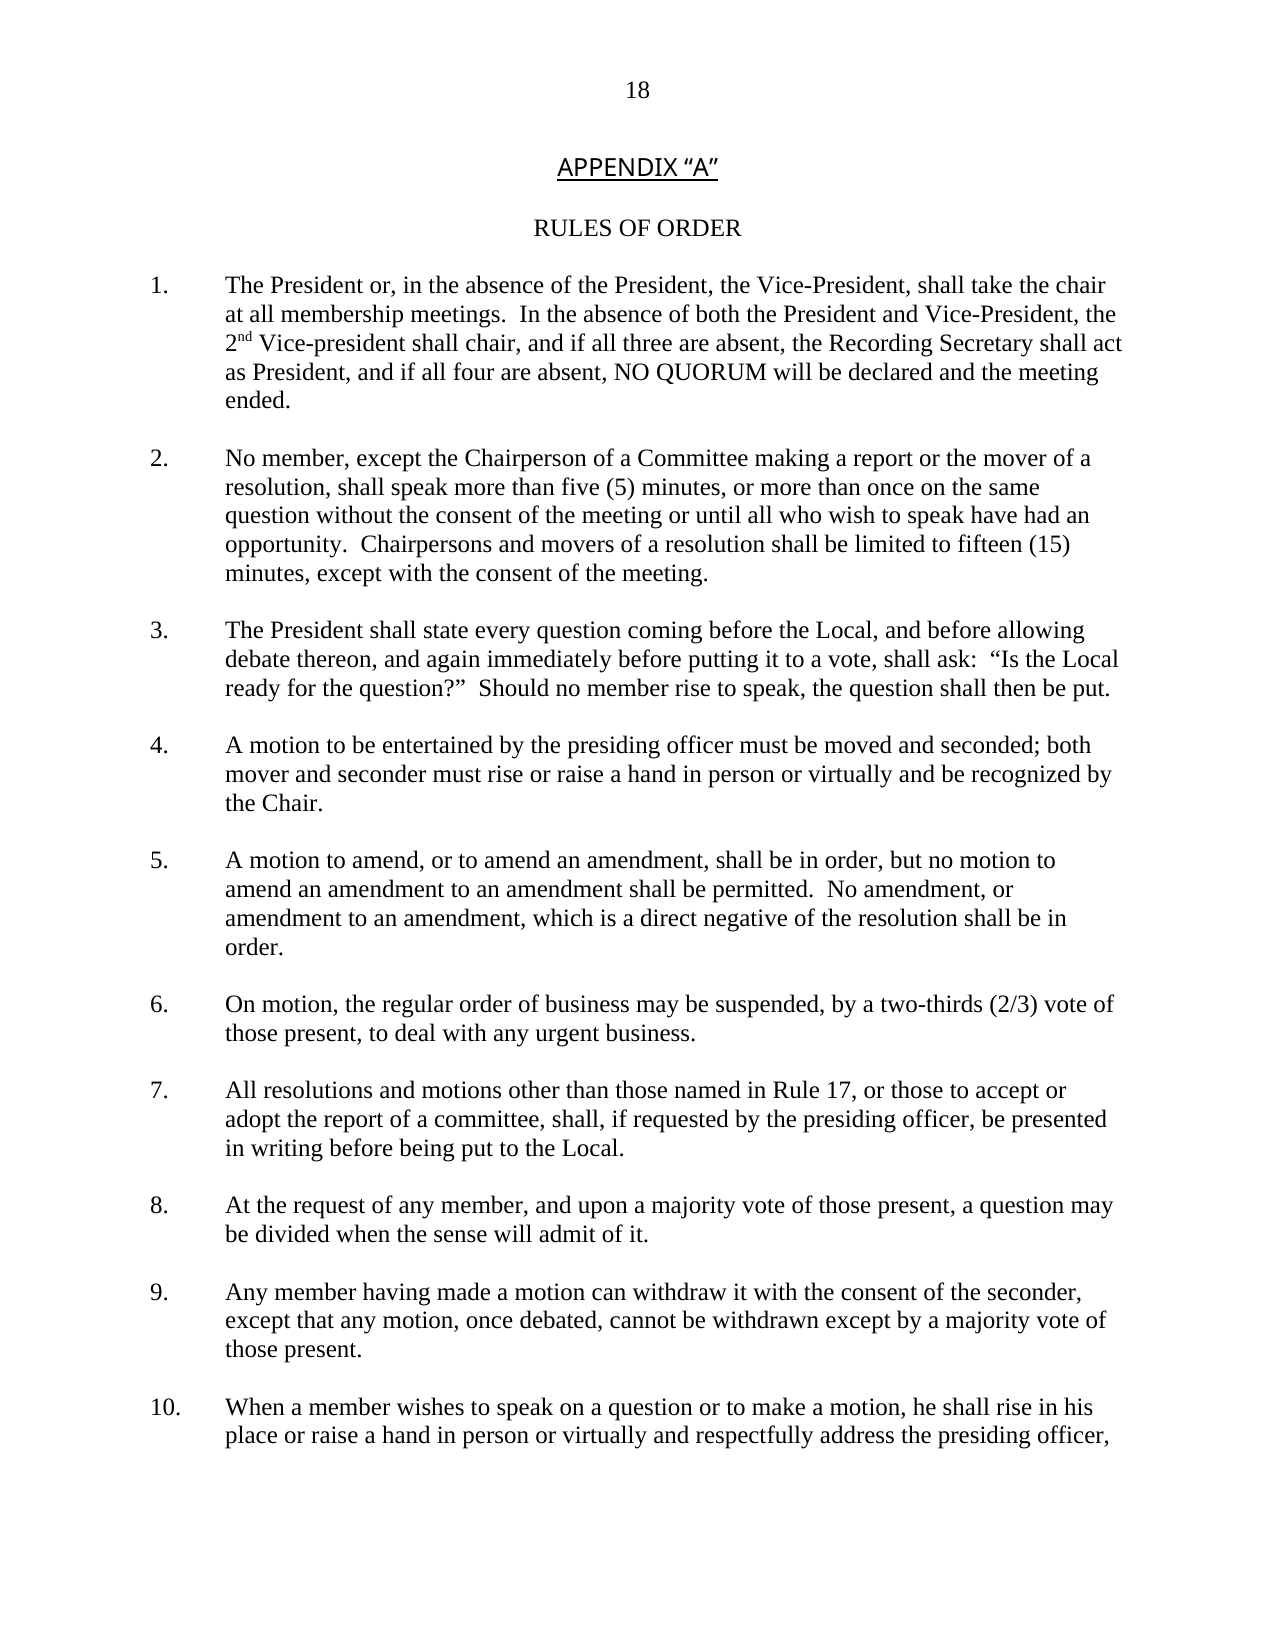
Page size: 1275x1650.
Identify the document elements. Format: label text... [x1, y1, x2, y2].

list The President or, in the absence of the President, the Vice-President, shall take the chair at all membership meetings. In the absence of both the President and Vice-President, the 2nd Vice-president shall chair, and if all three are absent, the Recording Secretary shall act as President, and if all four are absent, NO QUORUM will be declared and the meeting ended. [150, 270, 1125, 414]
list At the request of any member, and upon a majority vote of those present, a question may be divided when the sense will admit of it. [150, 1190, 1125, 1248]
list No member, except the Chairperson of a Committee making a report or the mover of a resolution, shall speak more than five (5) minutes, or more than once on the same question without the consent of the meeting or until all who wish to speak have had an opportunity. Chairpersons and movers of a resolution shall be limited to fifteen (15) minutes, except with the consent of the meeting. [150, 443, 1125, 587]
list Any member having made a motion can withdraw it with the consent of the seconder, except that any motion, once debated, cannot be withdrawn except by a majority vote of those present. [150, 1277, 1125, 1363]
list A motion to be entertained by the presiding officer must be moved and seconded; both mover and seconder must rise or raise a hand in person or virtually and be recognized by the Chair. [150, 730, 1125, 817]
list On motion, the regular order of business may be suspended, by a two-thirds (2/3) vote of those present, to deal with any urgent business. [150, 989, 1125, 1047]
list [150, 1392, 1125, 1449]
list All resolutions and motions other than those named in Rule 17, or those to accept or adopt the report of a committee, shall, if requested by the presiding officer, be presented in writing before being put to the Local. [150, 1075, 1125, 1162]
list The President shall state every question coming before the Local, and before allowing debate thereon, and again immediately before putting it to a vote, shall ask: “Is the Local ready for the question?” Should no member rise to speak, the question shall then be put. [150, 615, 1125, 702]
subtitle APPENDIX “A” [150, 150, 1125, 184]
subtitle RULES OF ORDER [150, 213, 1125, 242]
list A motion to amend, or to amend an amendment, shall be in order, but no motion to amend an amendment to an amendment shall be permitted. No amendment, or amendment to an amendment, which is a direct negative of the resolution shall be in order. [150, 845, 1125, 960]
